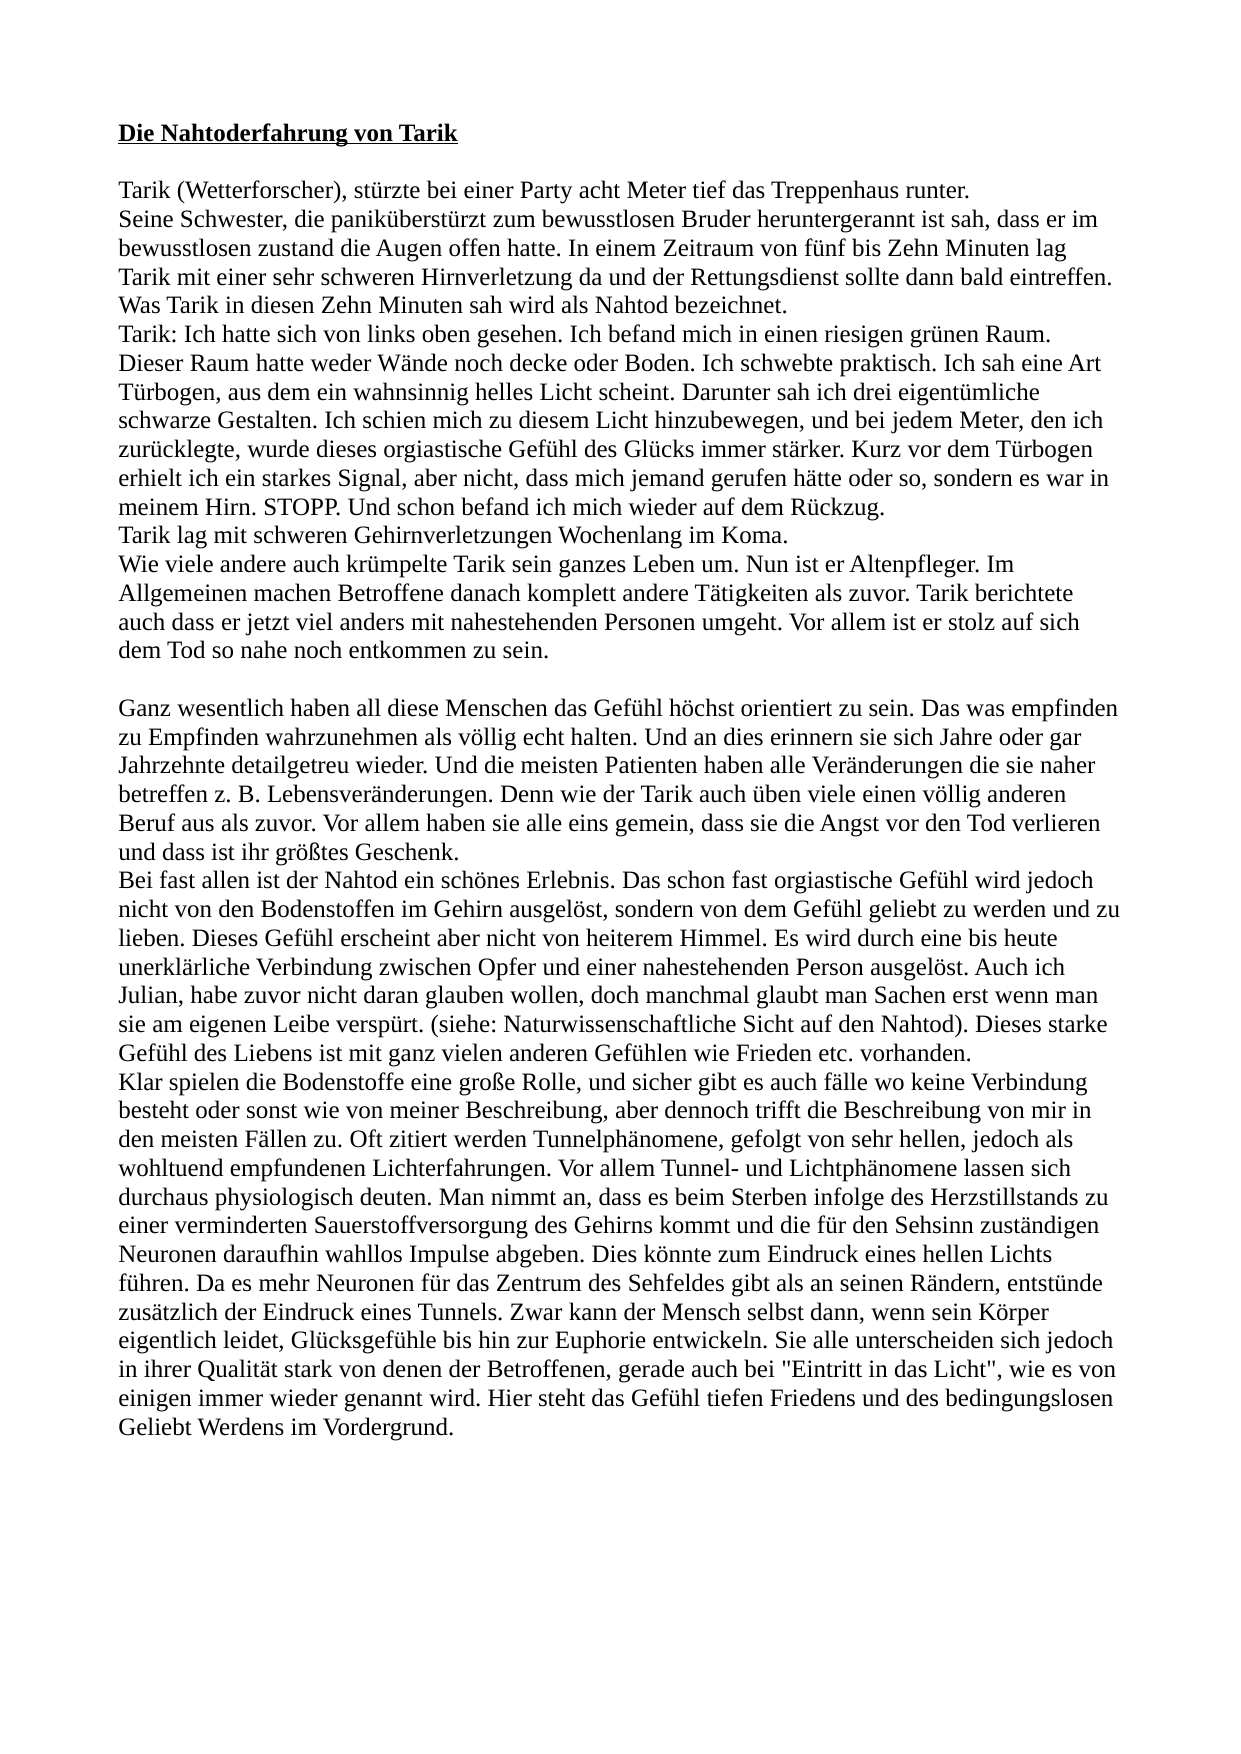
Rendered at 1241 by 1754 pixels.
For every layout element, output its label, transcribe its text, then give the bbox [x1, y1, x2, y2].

text Seine Schwester, die paniküberstürzt zum bewusstlosen Bruder heruntergerannt ist sah, dass er im bewusstlosen zustand die Augen offen hatte. In einem Zeitraum von fünf bis Zehn Minuten lag Tarik mit einer sehr schweren Hirnverletzung da und der Rettungsdienst sollte dann bald eintreffen. Was Tarik in diesen Zehn Minuten sah wird als Nahtod bezeichnet. [118, 204, 1122, 319]
text Wie viele andere auch krümpelte Tarik sein ganzes Leben um. Nun ist er Altenpfleger. Im Allgemeinen machen Betroffene danach komplett andere Tätigkeiten als zuvor. Tarik berichtete auch dass er jetzt viel anders mit nahestehenden Personen umgeht. Vor allem ist er stolz auf sich dem Tod so nahe noch entkommen zu sein. [118, 549, 1122, 664]
text Tarik lag mit schweren Gehirnverletzungen Wochenlang im Koma. [118, 521, 1122, 549]
text Die Nahtoderfahrung von Tarik [118, 118, 1122, 147]
text Tarik: Ich hatte sich von links oben gesehen. Ich befand mich in einen riesigen grünen Raum. Dieser Raum hatte weder Wände noch decke oder Boden. Ich schwebte praktisch. Ich sah eine Art Türbogen, aus dem ein wahnsinnig helles Licht scheint. Darunter sah ich drei eigentümliche schwarze Gestalten. Ich schien mich zu diesem Licht hinzubewegen, und bei jedem Meter, den ich zurücklegte, wurde dieses orgiastische Gefühl des Glücks immer stärker. Kurz vor dem Türbogen erhielt ich ein starkes Signal, aber nicht, dass mich jemand gerufen hätte oder so, sondern es war in meinem Hirn. STOPP. Und schon befand ich mich wieder auf dem Rückzug. [118, 319, 1122, 521]
text Ganz wesentlich haben all diese Menschen das Gefühl höchst orientiert zu sein. Das was empfinden zu Empfinden wahrzunehmen als völlig echt halten. Und an dies erinnern sie sich Jahre oder gar Jahrzehnte detailgetreu wieder. Und die meisten Patienten haben alle Veränderungen die sie naher betreffen z. B. Lebensveränderungen. Denn wie der Tarik auch üben viele einen völlig anderen Beruf aus als zuvor. Vor allem haben sie alle eins gemein, dass sie die Angst vor den Tod verlieren und dass ist ihr größtes Geschenk. [118, 693, 1122, 866]
text Bei fast allen ist der Nahtod ein schönes Erlebnis. Das schon fast orgiastische Gefühl wird jedoch nicht von den Bodenstoffen im Gehirn ausgelöst, sondern von dem Gefühl geliebt zu werden und zu lieben. Dieses Gefühl erscheint aber nicht von heiterem Himmel. Es wird durch eine bis heute unerklärliche Verbindung zwischen Opfer und einer nahestehenden Person ausgelöst. Auch ich Julian, habe zuvor nicht daran glauben wollen, doch manchmal glaubt man Sachen erst wenn man sie am eigenen Leibe verspürt. (siehe: Naturwissenschaftliche Sicht auf den Nahtod). Dieses starke Gefühl des Liebens ist mit ganz vielen anderen Gefühlen wie Frieden etc. vorhanden. [118, 866, 1122, 1067]
text Klar spielen die Bodenstoffe eine große Rolle, und sicher gibt es auch fälle wo keine Verbindung besteht oder sonst wie von meiner Beschreibung, aber dennoch trifft die Beschreibung von mir in den meisten Fällen zu. Oft zitiert werden Tunnelphänomene, gefolgt von sehr hellen, jedoch als wohltuend empfundenen Lichterfahrungen. Vor allem Tunnel- und Lichtphänomene lassen sich durchaus physiologisch deuten. Man nimmt an, dass es beim Sterben infolge des Herzstillstands zu einer verminderten Sauerstoffversorgung des Gehirns kommt und die für den Sehsinn zuständigen Neuronen daraufhin wahllos Impulse abgeben. Dies könnte zum Eindruck eines hellen Lichts führen. Da es mehr Neuronen für das Zentrum des Sehfeldes gibt als an seinen Rändern, entstünde zusätzlich der Eindruck eines Tunnels. Zwar kann der Mensch selbst dann, wenn sein Körper eigentlich leidet, Glücksgefühle bis hin zur Euphorie entwickeln. Sie alle unterscheiden sich jedoch in ihrer Qualität stark von denen der Betroffenen, gerade auch bei "Eintritt in das Licht", wie es von einigen immer wieder genannt wird. Hier steht das Gefühl tiefen Friedens und des bedingungslosen Geliebt Werdens im Vordergrund. [118, 1067, 1122, 1441]
text Tarik (Wetterforscher), stürzte bei einer Party acht Meter tief das Treppenhaus runter. [118, 176, 1122, 204]
